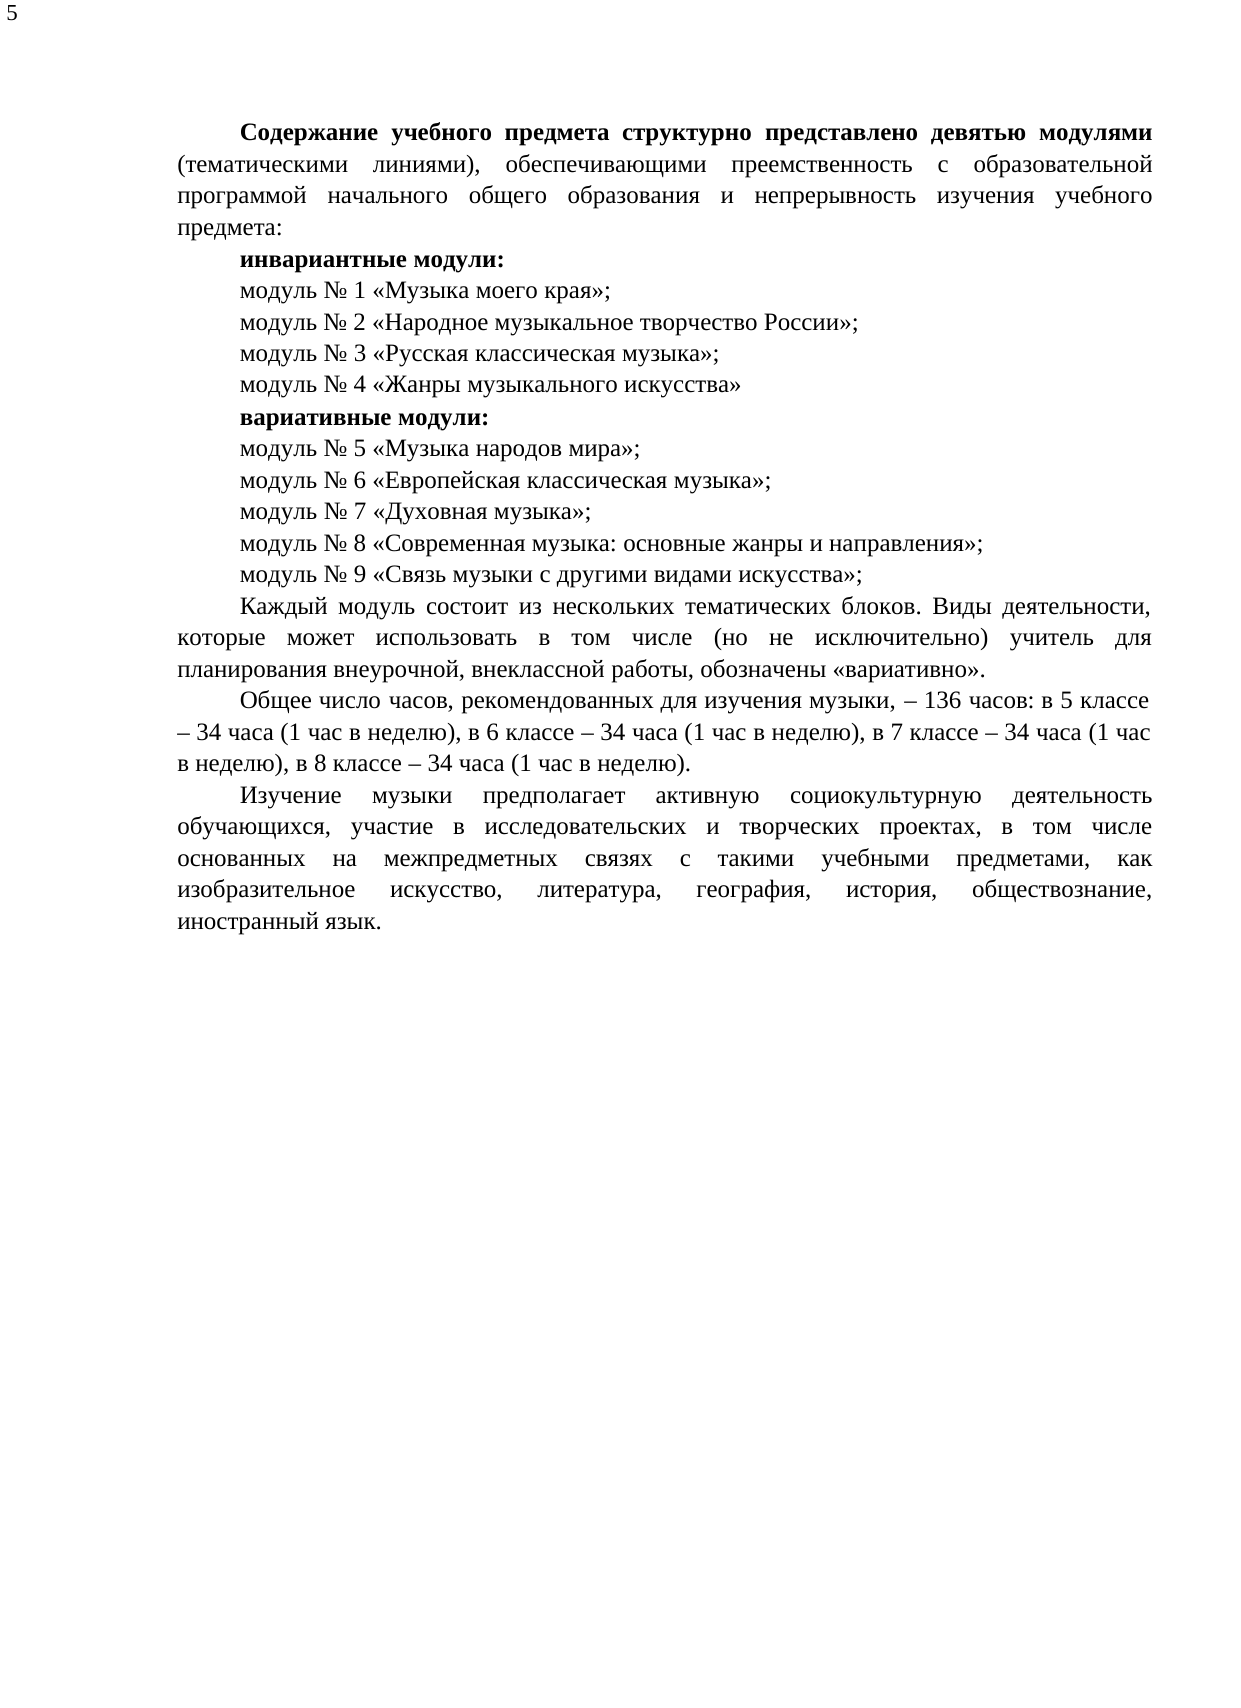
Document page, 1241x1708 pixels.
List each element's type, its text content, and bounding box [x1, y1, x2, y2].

text Изучение музыки предполагает активную социокультурную деятельность обучающихся, участие в исследовательских и творческих проектах, в том числе основанных на межпредметных связях с такими учебными предметами, как изобразительное искусство, литература, география, история, обществознание, иностранный язык. [177, 780, 1152, 935]
text – 34 часа (1 час в неделю), в 6 классе – 34 часа (1 час в неделю), в 7 классе – 34 часа (1 час в неделю), в 8 классе – 34 часа (1 час в неделю). [177, 717, 1152, 777]
text модуль № 4 «Жанры музыкального искусства» [239, 370, 1163, 398]
text модуль № 2 «Народное музыкальное творчество России»; модуль № 3 «Русская классическая музыка»; [239, 307, 861, 367]
text Содержание учебного предмета структурно представлено девятью модулями (тематическими линиями), обеспечивающими преемственность с образовательной программой начального общего образования и непрерывность изучения учебного предмета: [177, 117, 1153, 241]
text модуль № 6 «Европейская классическая музыка»; модуль № 7 «Духовная музыка»; [239, 465, 841, 525]
text Общее число часов, рекомендованных для изучения музыки, – 136 часов: в 5 классе [239, 686, 1163, 714]
text Каждый модуль состоит из нескольких тематических блоков. Виды деятельности, которые может использовать в том числе (но не исключительно) учитель для планирования внеурочной, внеклассной работы, обозначены «вариативно». [177, 591, 1152, 683]
text модуль № 5 «Музыка народов мира»; [239, 433, 1163, 462]
subtitle инвариантные модули: [239, 244, 1163, 272]
text модуль № 8 «Современная музыка: основные жанры и направления»; модуль № 9 «Связь музыки с другими видами искусства»; [239, 528, 1025, 588]
subtitle вариативные модули: [239, 402, 1163, 430]
text модуль № 1 «Музыка моего края»; [239, 275, 1163, 303]
